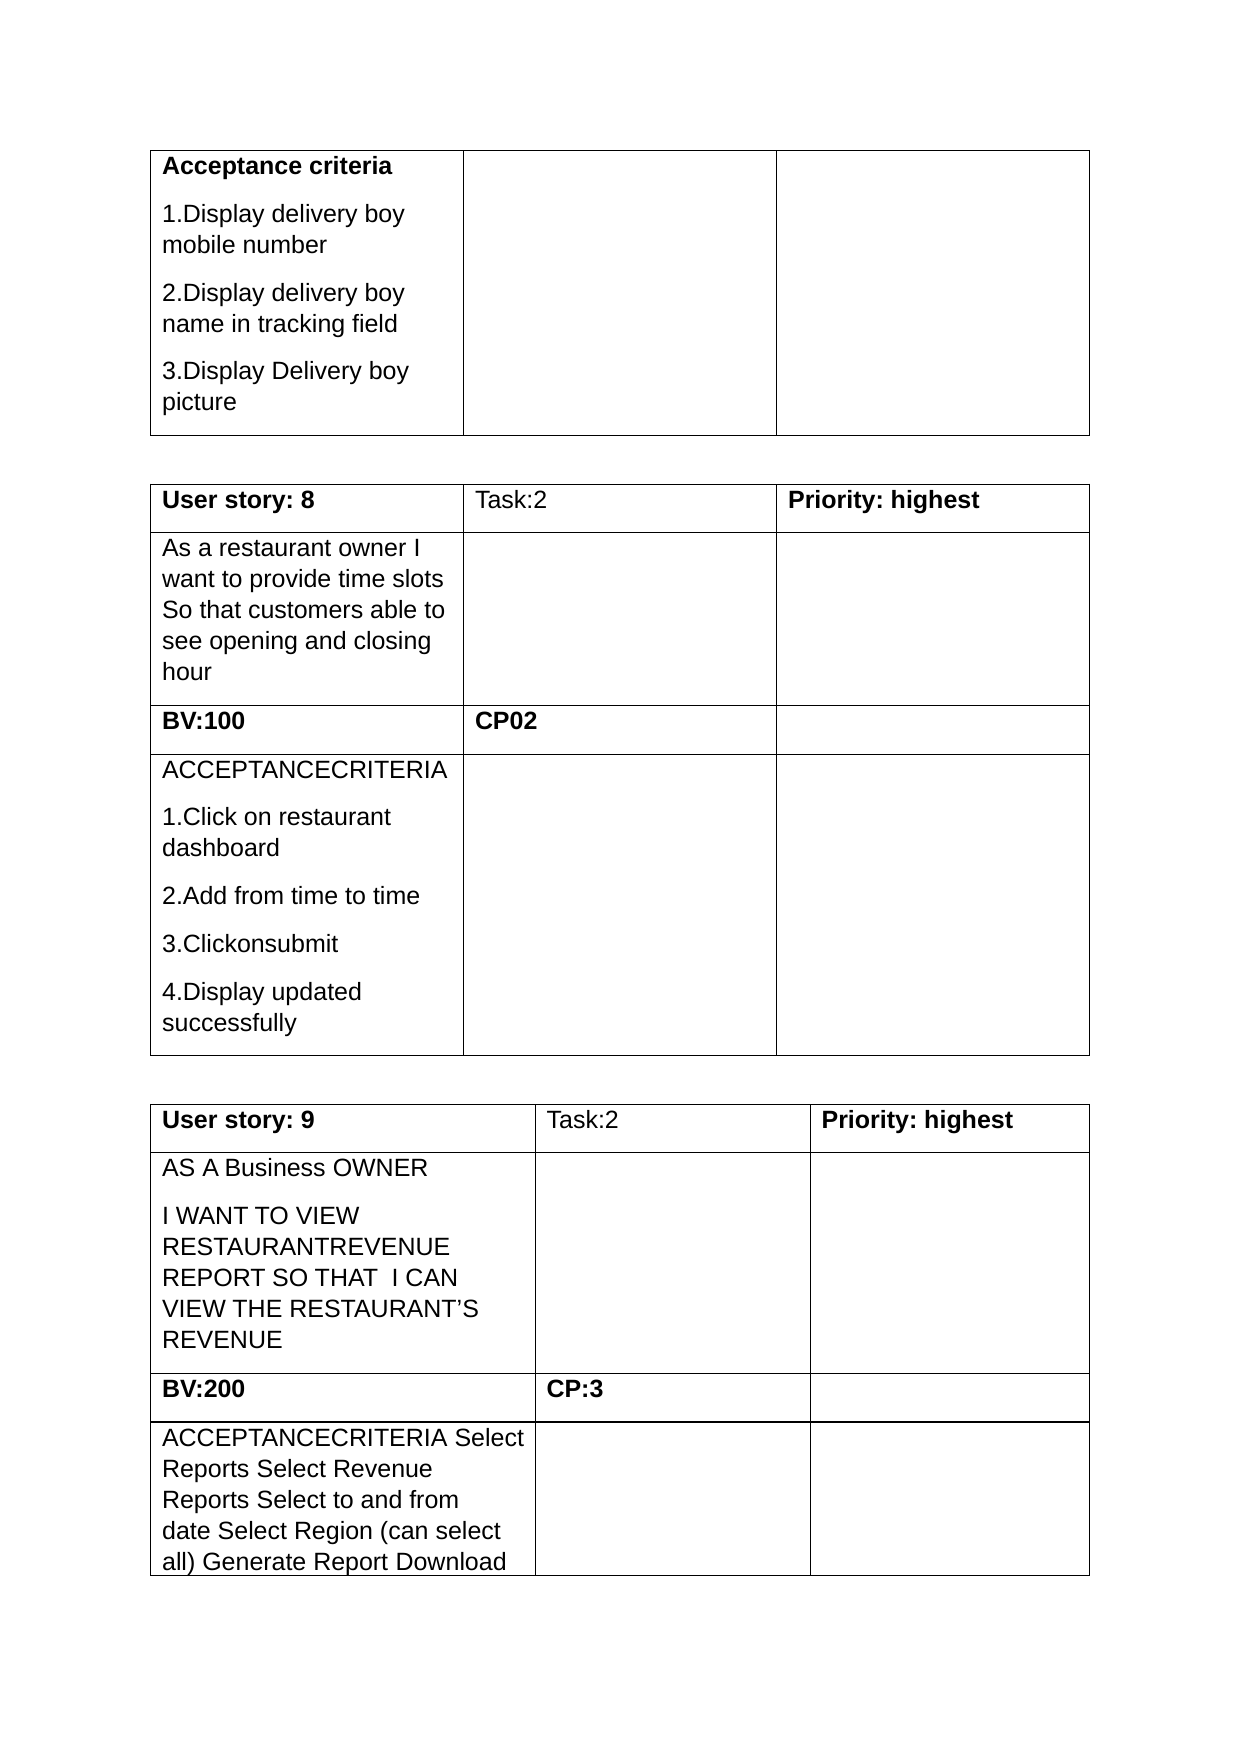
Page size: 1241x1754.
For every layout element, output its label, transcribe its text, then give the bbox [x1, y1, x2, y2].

table_header User story: 8 [151, 485, 463, 532]
table_cell [777, 151, 1089, 435]
table_cell [536, 1153, 810, 1373]
table_cell [464, 533, 776, 705]
table_cell [811, 1374, 1089, 1421]
table_cell [536, 1423, 810, 1575]
table_cell CP:3 [536, 1374, 810, 1421]
table_cell Acceptance criteria 1.Display delivery boy mobile number 2.Display delivery boy name in tracking field 3.Display Delivery boy picture [151, 151, 463, 435]
table_header Priority: highest [777, 485, 1089, 532]
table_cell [151, 1423, 535, 1575]
table_cell [811, 1153, 1089, 1373]
table_cell As a restaurant owner I want to provide time slots So that customers able to see opening and closing hour [151, 533, 463, 705]
table_cell BV:200 [151, 1374, 535, 1421]
table_cell [464, 755, 776, 1055]
table_cell AS A Business OWNER I WANT TO VIEW RESTAURANTREVENUE REPORT SO THAT I CAN VIEW THE RESTAURANT’S REVENUE [151, 1153, 535, 1373]
table_cell [811, 1423, 1089, 1575]
table_cell [777, 533, 1089, 705]
table_cell CP02 [464, 706, 776, 753]
table_cell [777, 706, 1089, 753]
table_cell BV:100 [151, 706, 463, 753]
table_cell [777, 755, 1089, 1055]
table_header Task:2 [536, 1105, 810, 1152]
table_cell [464, 151, 776, 435]
table_cell ACCEPTANCECRITERIA 1.Click on restaurant dashboard 2.Add from time to time 3.Clickonsubmit 4.Display updated successfully [151, 755, 463, 1055]
table_header User story: 9 [151, 1105, 535, 1152]
table_header Priority: highest [811, 1105, 1089, 1152]
table_header Task:2 [464, 485, 776, 532]
